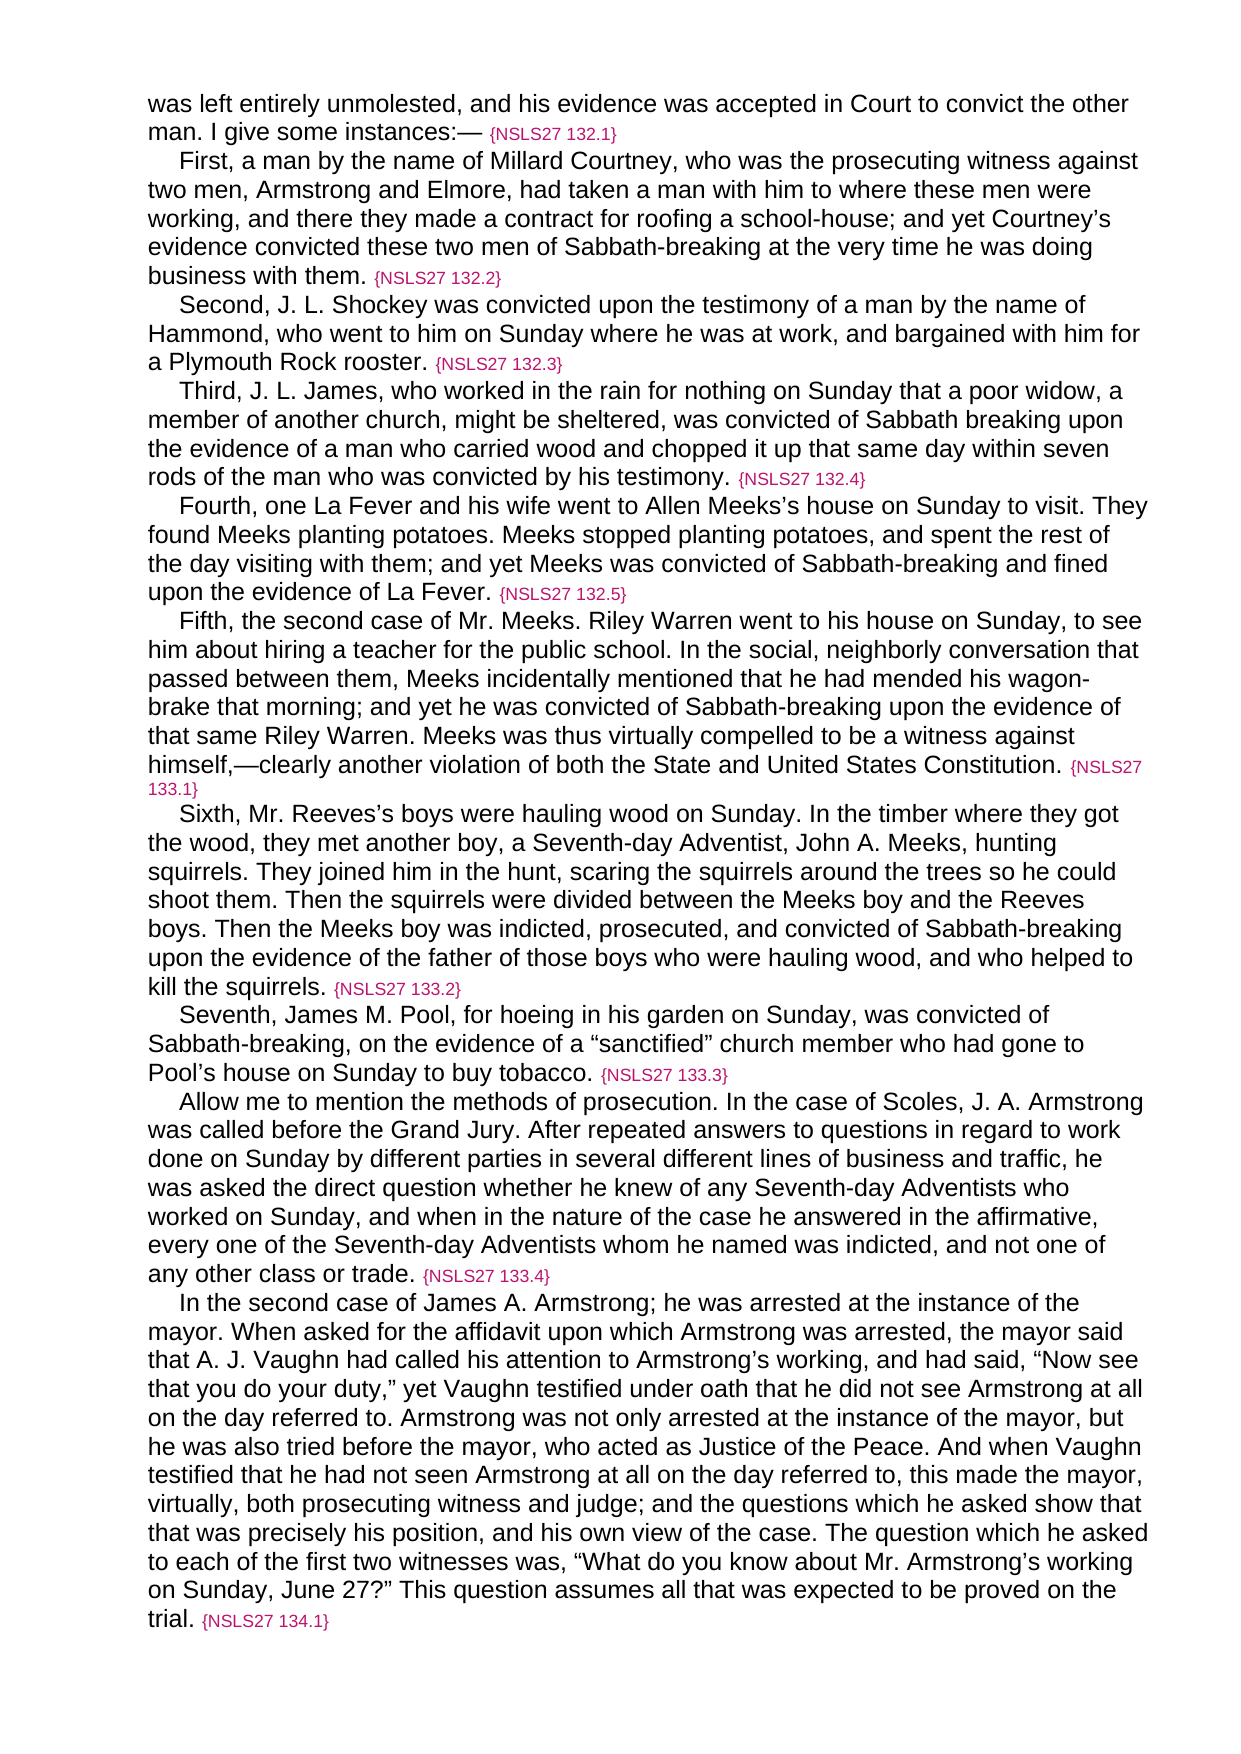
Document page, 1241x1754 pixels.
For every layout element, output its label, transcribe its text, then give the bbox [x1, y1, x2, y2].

text Sixth, Mr. Reeves’s boys were hauling wood on Sunday. In the timber where they got the wood, they met another boy, a Seventh-day Adventist, John A. Meeks, hunting squirrels. They joined him in the hunt, scaring the squirrels around the trees so he could shoot them. Then the squirrels were divided between the Meeks boy and the Reeves boys. Then the Meeks boy was indicted, prosecuted, and convicted of Sabbath-breaking upon the evidence of the father of those boys who were hauling wood, and who helped to kill the squirrels. {NSLS27 133.2} [148, 799, 1152, 1000]
text Third, J. L. James, who worked in the rain for nothing on Sunday that a poor widow, a member of another church, might be sheltered, was convicted of Sabbath breaking upon the evidence of a man who carried wood and chopped it up that same day within seven rods of the man who was convicted by his testimony. {NSLS27 132.4} [148, 376, 1152, 491]
text Fifth, the second case of Mr. Meeks. Riley Warren went to his house on Sunday, to see him about hiring a teacher for the public school. In the social, neighborly conversation that passed between them, Meeks incidentally mentioned that he had mended his wagon-brake that morning; and yet he was convicted of Sabbath-breaking upon the evidence of that same Riley Warren. Meeks was thus virtually compelled to be a witness against himself,—clearly another violation of both the State and United States Constitution. {NSLS27 133.1} [148, 606, 1152, 799]
text Second, J. L. Shockey was convicted upon the testimony of a man by the name of Hammond, who went to him on Sunday where he was at work, and bargained with him for a Plymouth Rock rooster. {NSLS27 132.3} [148, 290, 1152, 376]
text In the second case of James A. Armstrong; he was arrested at the instance of the mayor. When asked for the affidavit upon which Armstrong was arrested, the mayor said that A. J. Vaughn had called his attention to Armstrong’s working, and had said, “Now see that you do your duty,” yet Vaughn testified under oath that he did not see Armstrong at all on the day referred to. Armstrong was not only arrested at the instance of the mayor, but he was also tried before the mayor, who acted as Justice of the Peace. And when Vaughn testified that he had not seen Armstrong at all on the day referred to, this made the mayor, virtually, both prosecuting witness and judge; and the questions which he asked show that that was precisely his position, and his own view of the case. The question which he asked to each of the first two witnesses was, “What do you know about Mr. Armstrong’s working on Sunday, June 27?” This question assumes all that was expected to be proved on the trial. {NSLS27 134.1} [148, 1288, 1152, 1633]
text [148, 88, 1152, 146]
text First, a man by the name of Millard Courtney, who was the prosecuting witness against two men, Armstrong and Elmore, had taken a man with him to where these men were working, and there they made a contract for roofing a school-house; and yet Courtney’s evidence convicted these two men of Sabbath-breaking at the very time he was doing business with them. {NSLS27 132.2} [148, 146, 1152, 290]
text Seventh, James M. Pool, for hoeing in his garden on Sunday, was convicted of Sabbath-breaking, on the evidence of a “sanctified” church member who had gone to Pool’s house on Sunday to buy tobacco. {NSLS27 133.3} [148, 1000, 1152, 1086]
text Allow me to mention the methods of prosecution. In the case of Scoles, J. A. Armstrong was called before the Grand Jury. After repeated answers to questions in regard to work done on Sunday by different parties in several different lines of business and traffic, he was asked the direct question whether he knew of any Seventh-day Adventists who worked on Sunday, and when in the nature of the case he answered in the affirmative, every one of the Seventh-day Adventists whom he named was indicted, and not one of any other class or trade. {NSLS27 133.4} [148, 1086, 1152, 1288]
text Fourth, one La Fever and his wife went to Allen Meeks’s house on Sunday to visit. They found Meeks planting potatoes. Meeks stopped planting potatoes, and spent the rest of the day visiting with them; and yet Meeks was convicted of Sabbath-breaking and fined upon the evidence of La Fever. {NSLS27 132.5} [148, 491, 1152, 606]
